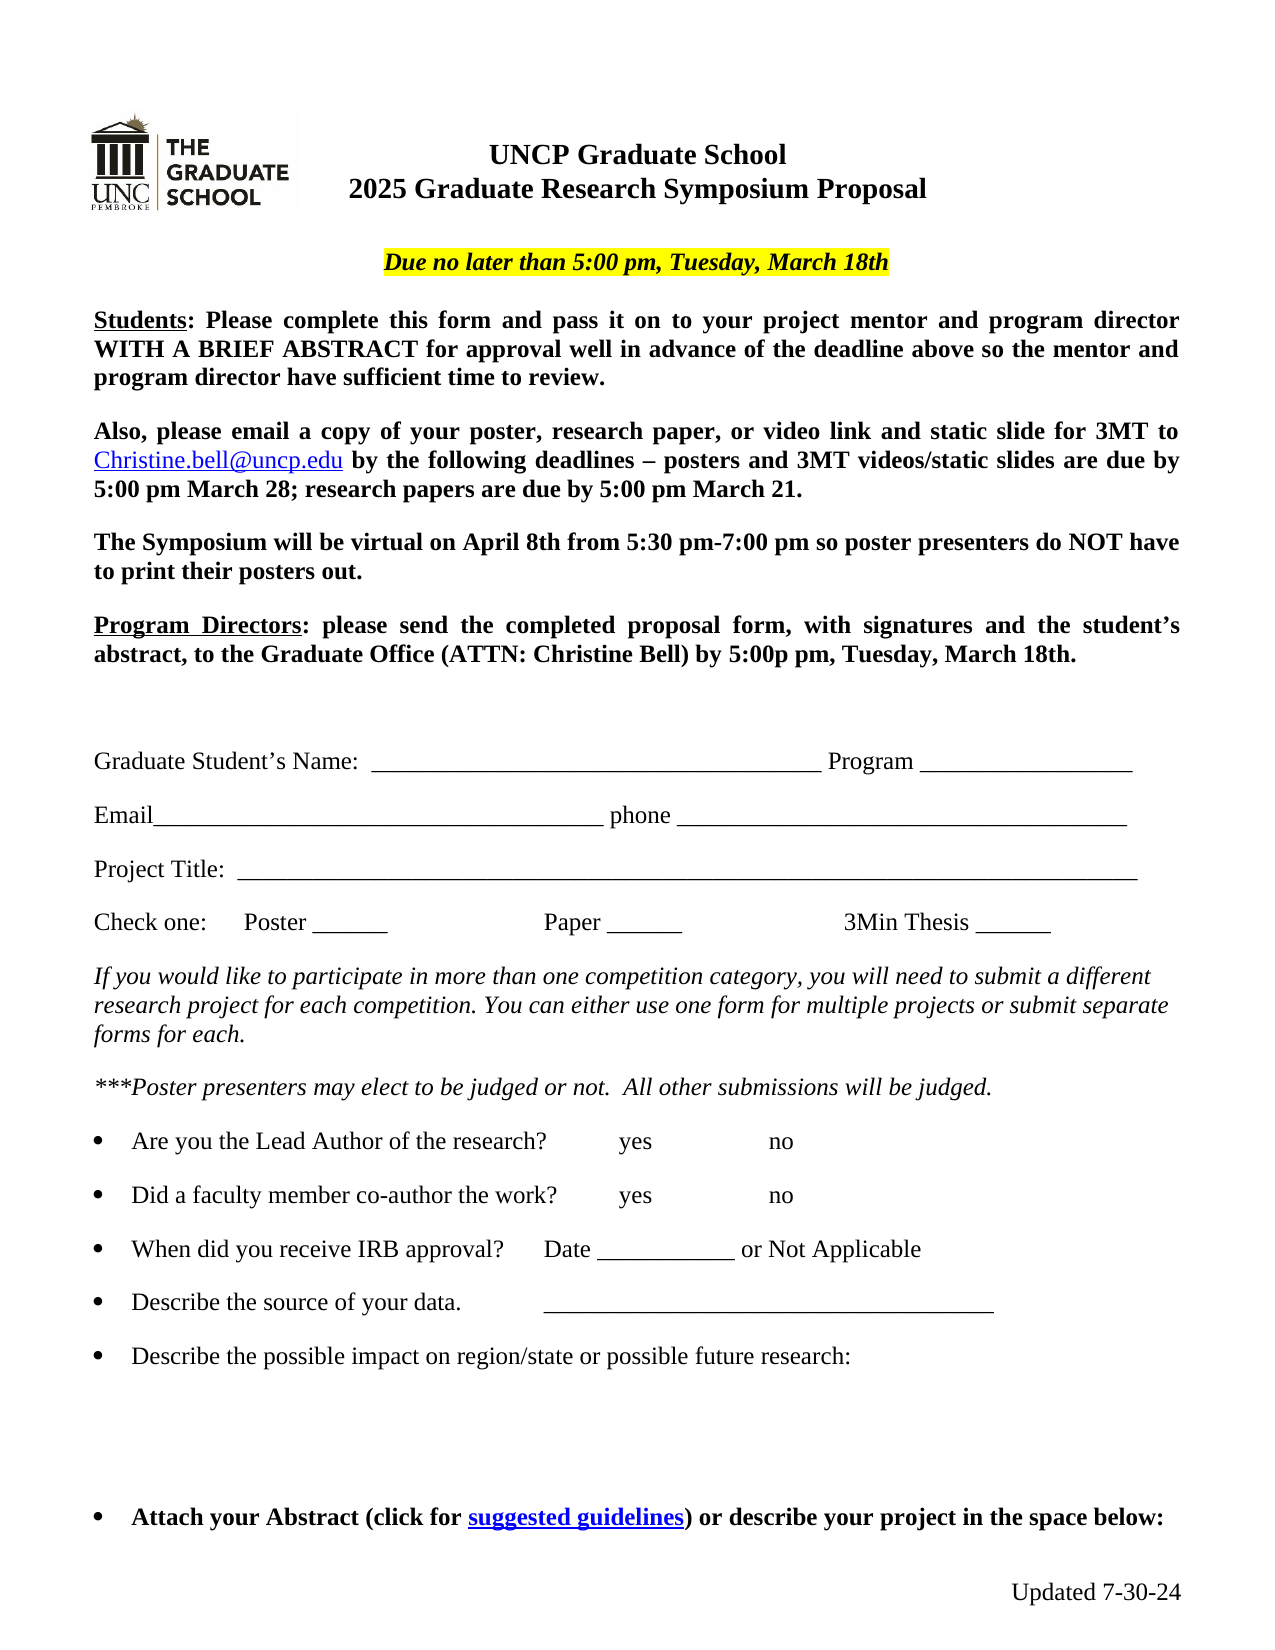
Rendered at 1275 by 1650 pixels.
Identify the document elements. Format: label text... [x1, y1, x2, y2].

text The Symposium will be virtual on April 8th from 5:30 pm-7:00 pm so poster presenters do NOT have to print their posters out. [94, 527, 1181, 585]
picture [87, 108, 300, 214]
text Project Title: ________________________________________________________________________ [94, 854, 1181, 882]
list Did a faculty member co-author the work? yes no [94, 1180, 1181, 1209]
text 2025 Graduate Research Symposium Proposal [300, 171, 1181, 204]
text If you would like to participate in more than one competition category, you will need to submit a different research project for each competition. You can either use one form for multiple projects or submit separate forms for each. [94, 961, 1181, 1047]
list Attach your Abstract (click for suggested guidelines) or describe your project in the space below: [94, 1502, 1181, 1531]
text ***Poster presenters may elect to be judged or not. All other submissions will be judged. [94, 1072, 1181, 1101]
list Describe the possible impact on region/state or possible future research: [94, 1341, 1181, 1370]
text Email____________________________________ phone ____________________________________ [94, 800, 1181, 829]
text Due no later than 5:00 pm, Tuesday, March 18th [94, 247, 1181, 276]
list Are you the Lead Author of the research? yes no [94, 1126, 1181, 1155]
text Check one: Poster ______ Paper ______ 3Min Thesis ______ [94, 907, 1181, 936]
list Describe the source of your data. ____________________________________ [94, 1287, 1181, 1316]
text UNCP Graduate School [300, 137, 1181, 171]
text Graduate Student’s Name: ____________________________________ Program _________________ [94, 746, 1181, 775]
text Program Directors: please send the completed proposal form, with signatures and the student’s abstract, to the Graduate Office (ATTN: Christine Bell) by 5:00p pm, Tuesday, March 18th. [94, 610, 1181, 667]
text Also, please email a copy of your poster, research paper, or video link and static slide for 3MT to Christine.bell@uncp.edu by the following deadlines – posters and 3MT videos/static slides are due by 5:00 pm March 28; research papers are due by 5:00 pm March 21. [94, 416, 1181, 502]
text Students: Please complete this form and pass it on to your project mentor and program director WITH A BRIEF ABSTRACT for approval well in advance of the deadline above so the mentor and program director have sufficient time to review. [94, 305, 1181, 391]
list When did you receive IRB approval? Date ___________ or Not Applicable [94, 1234, 1181, 1262]
